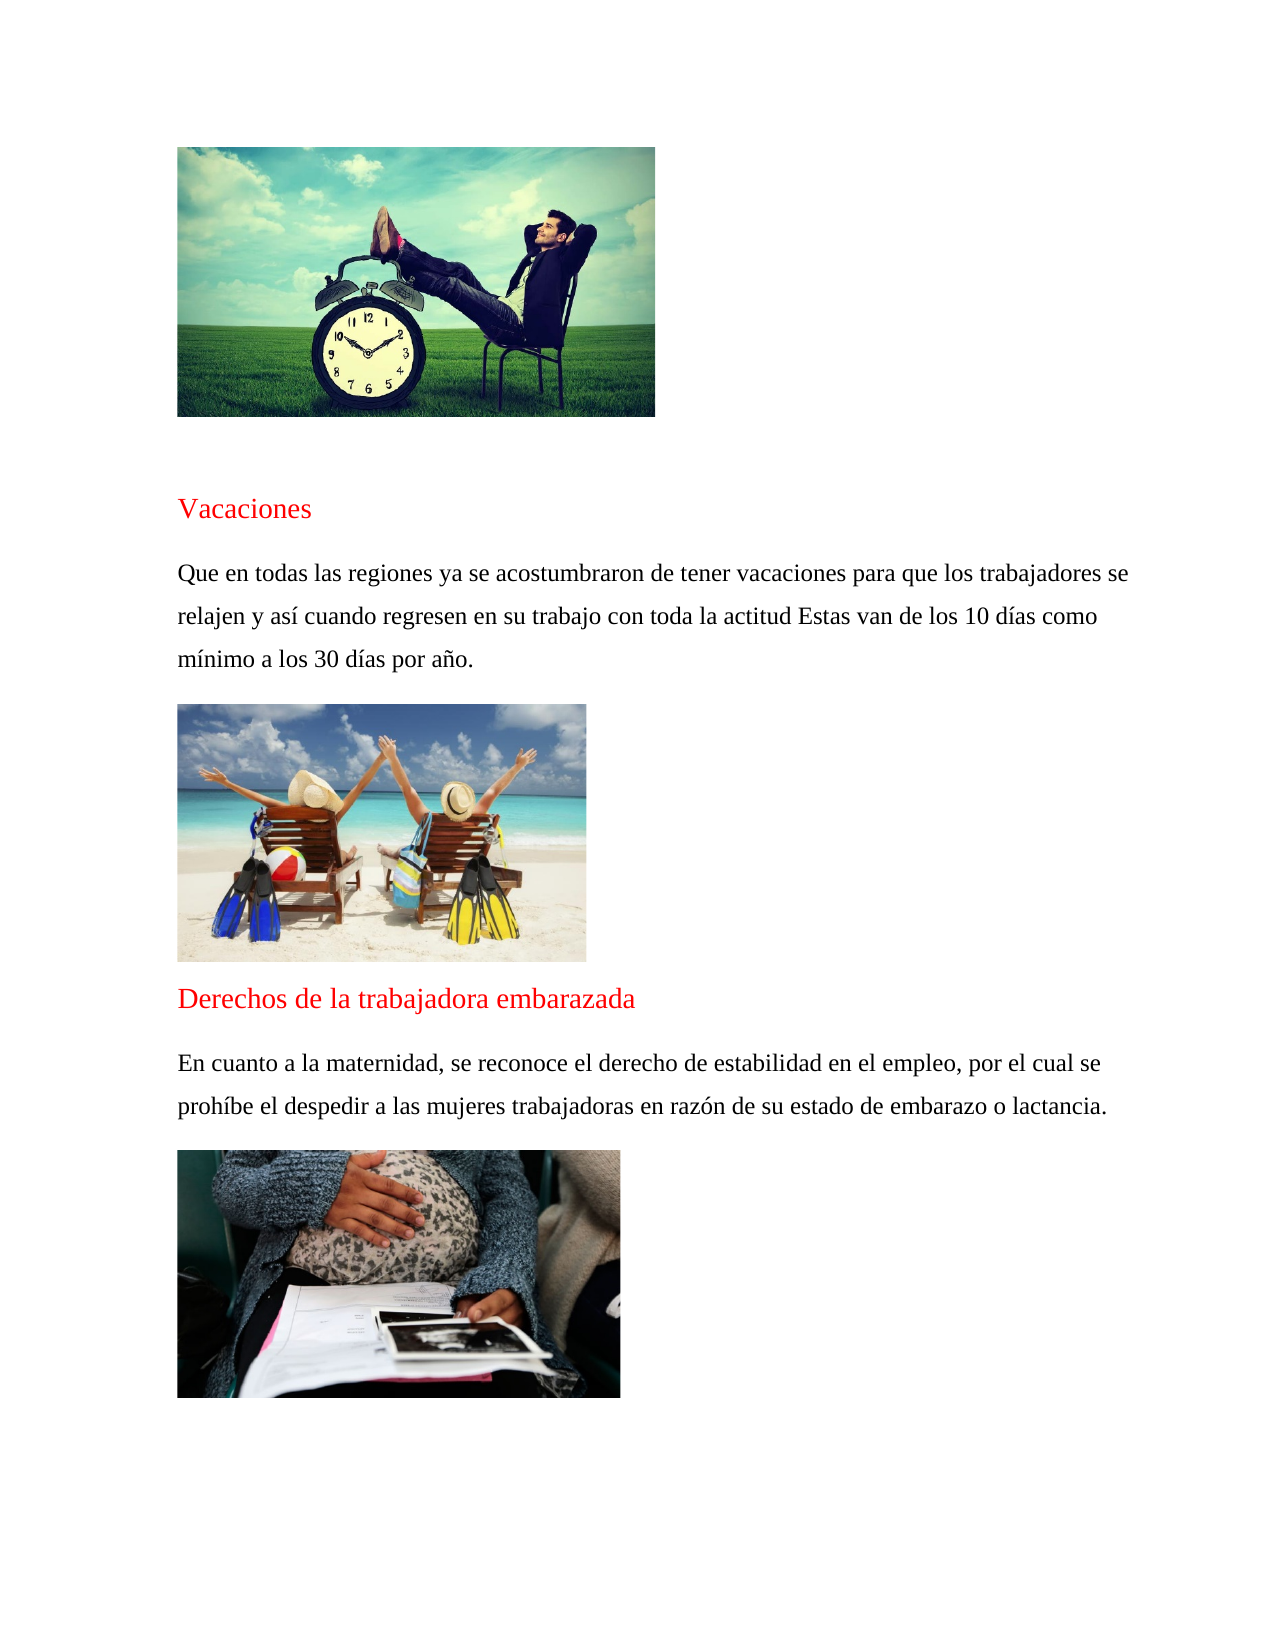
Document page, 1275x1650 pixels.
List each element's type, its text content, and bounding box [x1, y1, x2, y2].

picture [177, 1150, 621, 1398]
text Derechos de la trabajadora embarazada [177, 981, 1157, 1014]
picture [177, 704, 587, 962]
text Que en todas las regiones ya se acostumbraron de tener vacaciones para que los trabajadores se relajen y así cuando regresen en su trabajo con toda la actitud Estas van de los 10 días como mínimo a los 30 días por año. [177, 558, 1157, 673]
text Vacaciones [177, 491, 1157, 525]
text En cuanto a la maternidad, se reconoce el derecho de estabilidad en el empleo, por el cual se prohíbe el despedir a las mujeres trabajadoras en razón de su estado de embarazo o lactancia. [177, 1048, 1157, 1120]
picture [177, 147, 656, 417]
